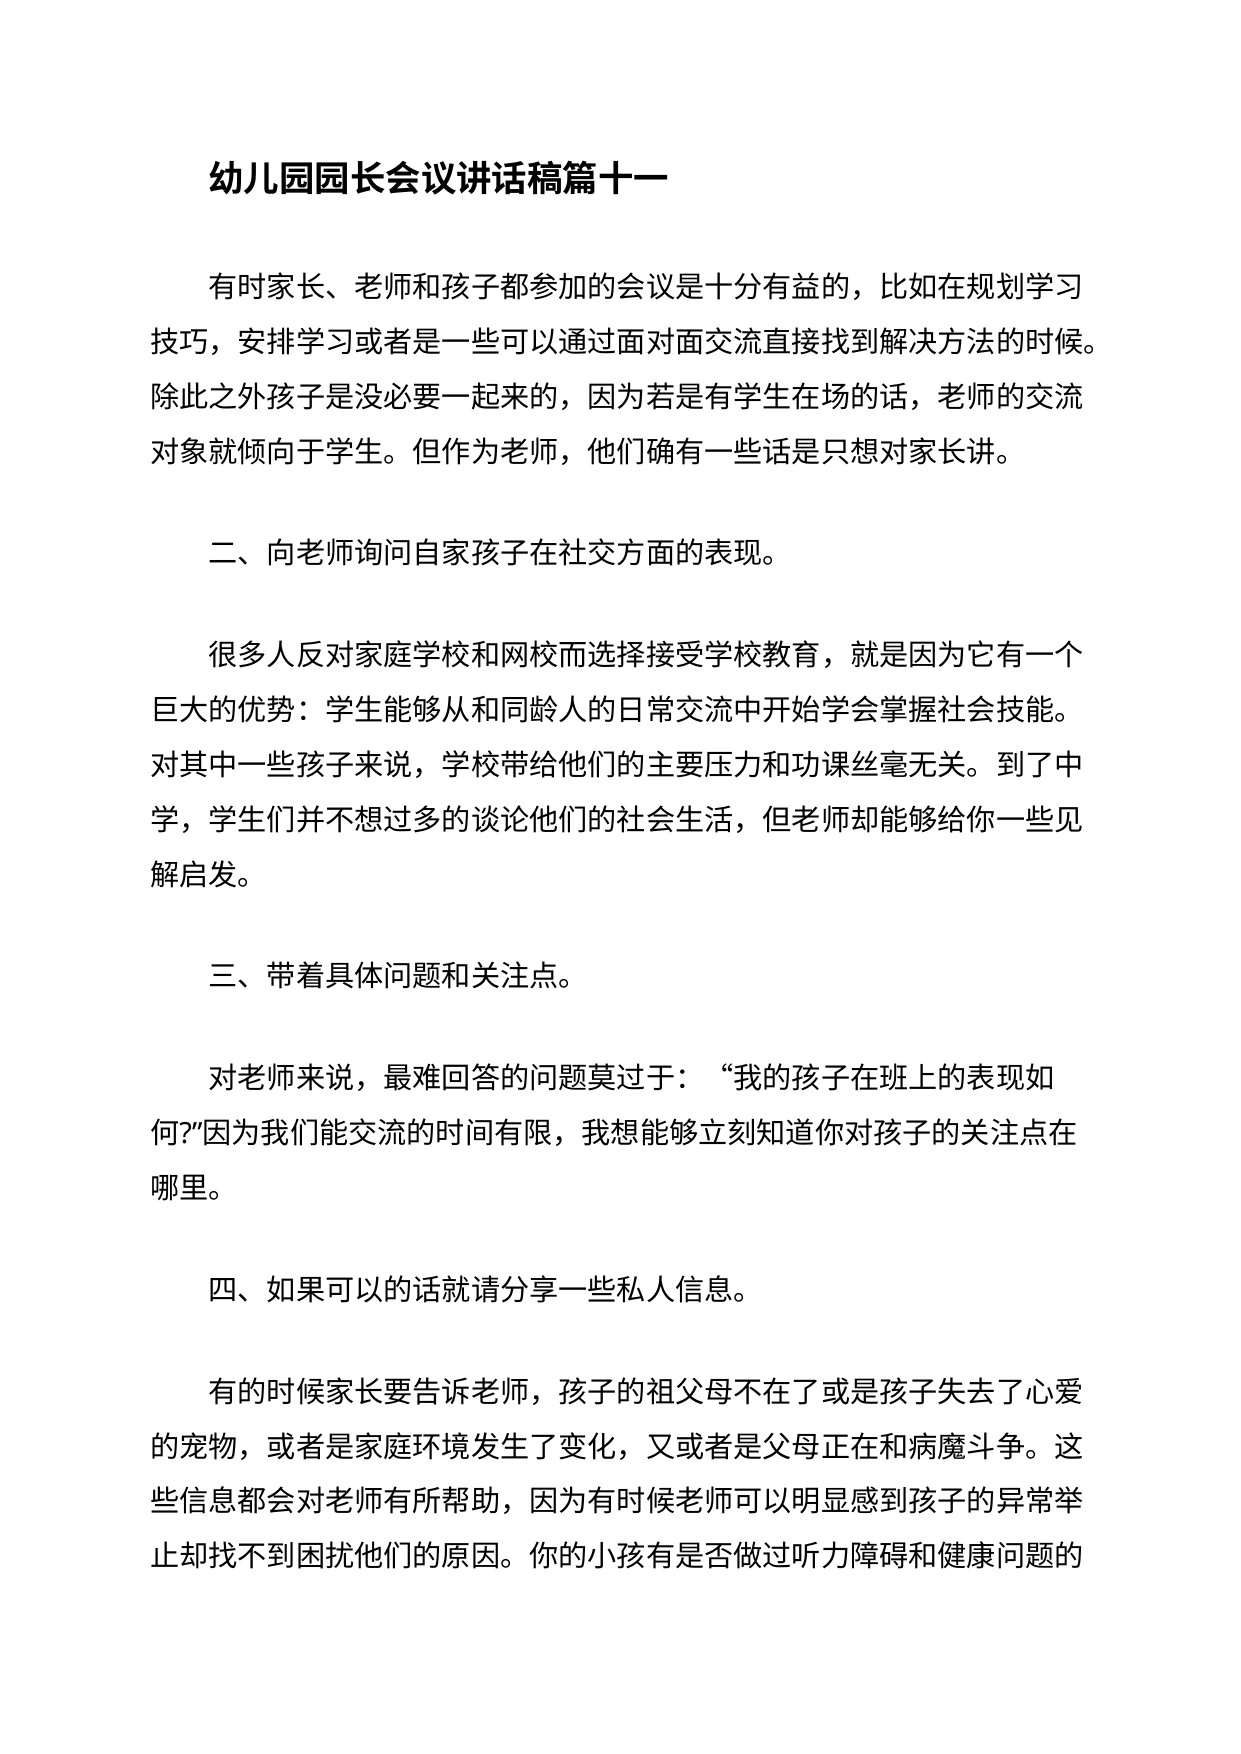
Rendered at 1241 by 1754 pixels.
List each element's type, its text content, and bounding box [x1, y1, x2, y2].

text 很多人反对家庭学校和网校而选择接受学校教育，就是因为它有一个巨大的优势：学生能够从和同龄人的日常交流中开始学会掌握社会技能。对其中一些孩子来说，学校带给他们的主要压力和功课丝毫无关。到了中学，学生们并不想过多的谈论他们的社会生活，但老师却能够给你一些见解启发。 [150, 632, 1090, 893]
text 对老师来说，最难回答的问题莫过于：“我的孩子在班上的表现如何?”因为我们能交流的时间有限，我想能够立刻知道你对孩子的关注点在哪里。 [150, 1055, 1090, 1207]
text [150, 1368, 1090, 1575]
text 有时家长、老师和孩子都参加的会议是十分有益的，比如在规划学习技巧，安排学习或者是一些可以通过面对面交流直接找到解决方法的时候。除此之外孩子是没必要一起来的，因为若是有学生在场的话，老师的交流对象就倾向于学生。但作为老师，他们确有一些话是只想对家长讲。 [150, 263, 1090, 470]
text 四、如果可以的话就请分享一些私人信息。 [150, 1266, 1090, 1309]
text 三、带着具体问题和关注点。 [150, 953, 1090, 995]
text 幼儿园园长会议讲话稿篇十一 [150, 150, 1090, 201]
text 二、向老师询问自家孩子在社交方面的表现。 [150, 530, 1090, 572]
